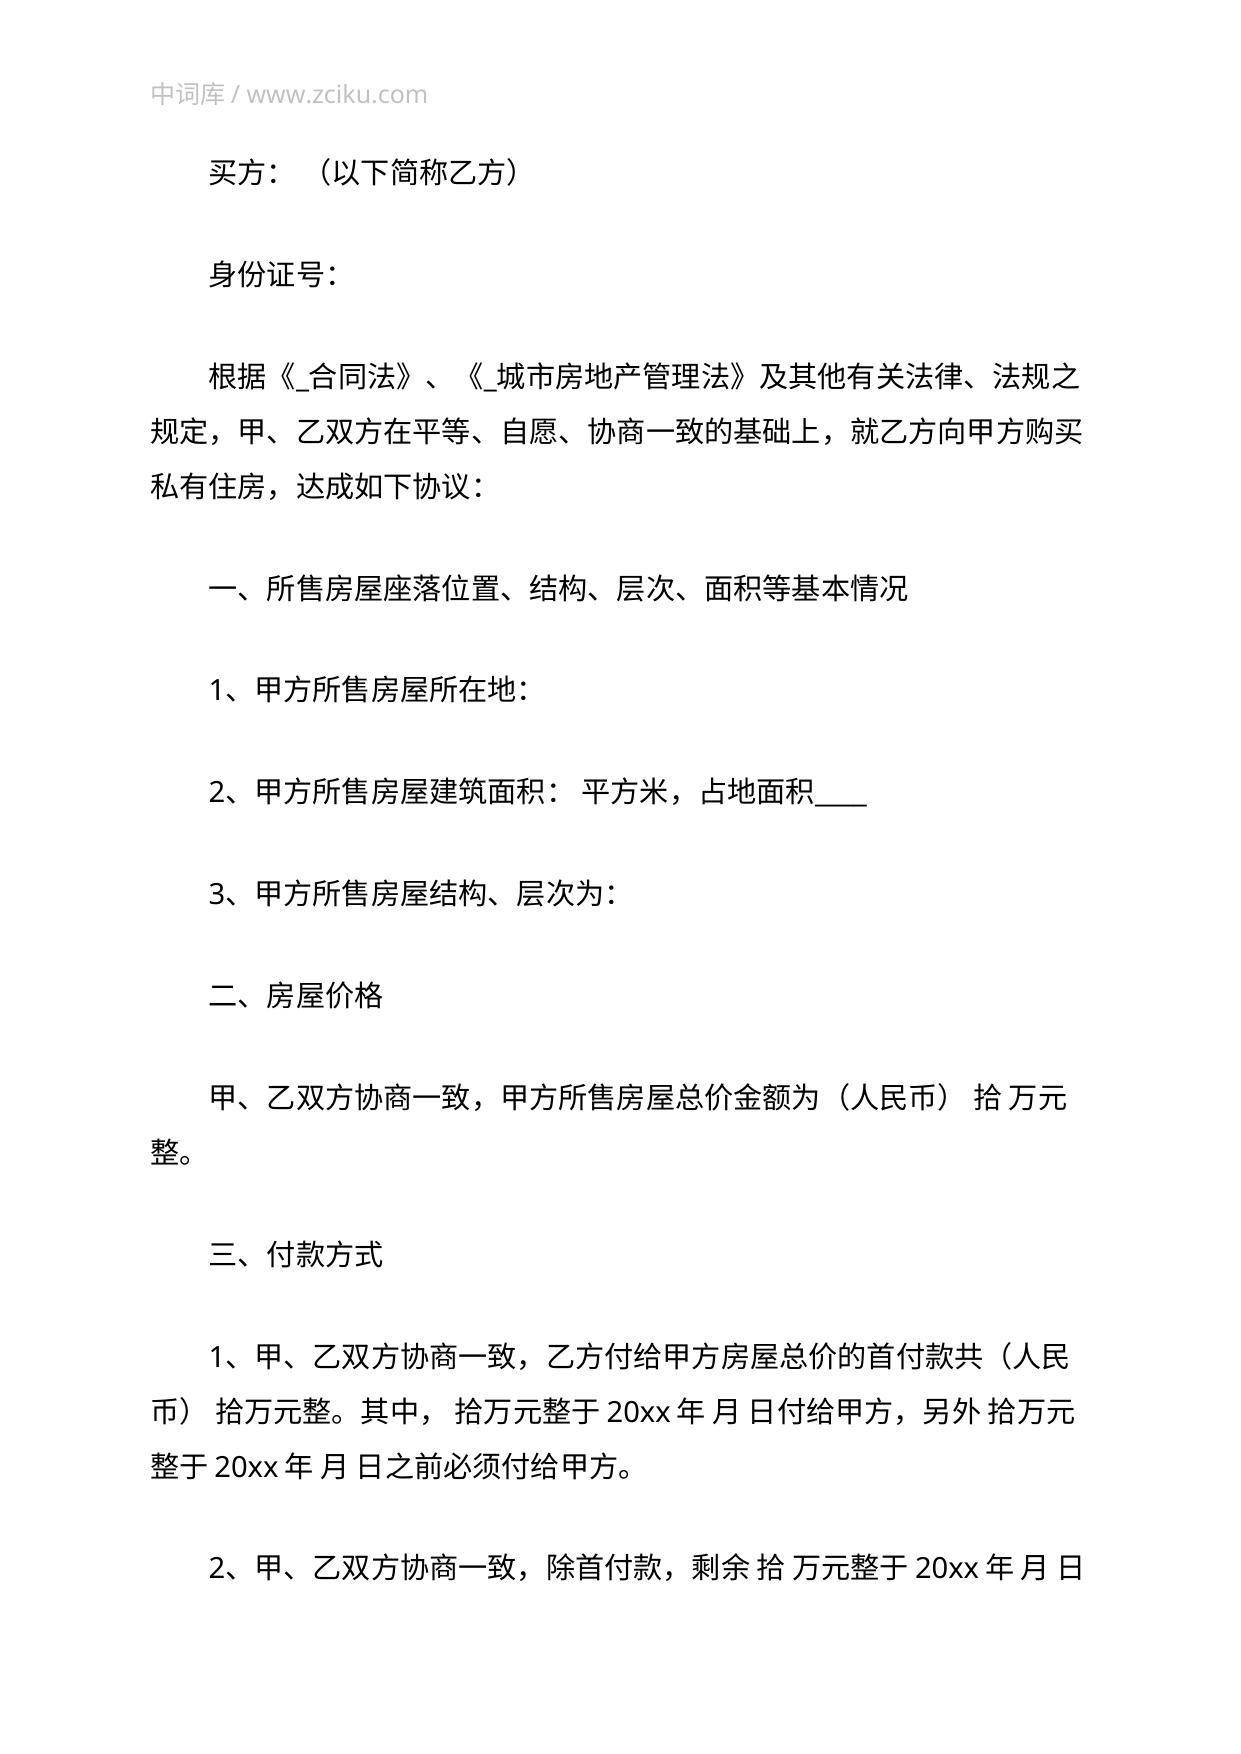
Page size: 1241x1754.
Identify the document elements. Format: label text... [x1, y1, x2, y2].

text 根据《_合同法》、《_城市房地产管理法》及其他有关法律、法规之规定，甲、乙双方在平等、自愿、协商一致的基础上，就乙方向甲方购买私有住房，达成如下协议： [150, 353, 1090, 506]
text 2、甲方所售房屋建筑面积： 平方米，占地面积____ [150, 769, 1090, 811]
text 3、甲方所售房屋结构、层次为： [150, 871, 1090, 913]
text 一、所售房屋座落位置、结构、层次、面积等基本情况 [150, 565, 1090, 607]
text 1、甲方所售房屋所在地： [150, 667, 1090, 709]
text 1、甲、乙双方协商一致，乙方付给甲方房屋总价的首付款共（人民币） 拾万元整。其中， 拾万元整于20xx年 月 日付给甲方，另外 拾万元整于20xx年 月 日之前必须付给甲方。 [150, 1333, 1090, 1486]
text 二、房屋价格 [150, 973, 1090, 1015]
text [150, 1545, 1090, 1587]
text 身份证号： [150, 252, 1090, 294]
text 三、付款方式 [150, 1231, 1090, 1274]
text 买方： （以下简称乙方） [150, 150, 1090, 192]
text 甲、乙双方协商一致，甲方所售房屋总价金额为（人民币） 拾 万元整。 [150, 1075, 1090, 1172]
